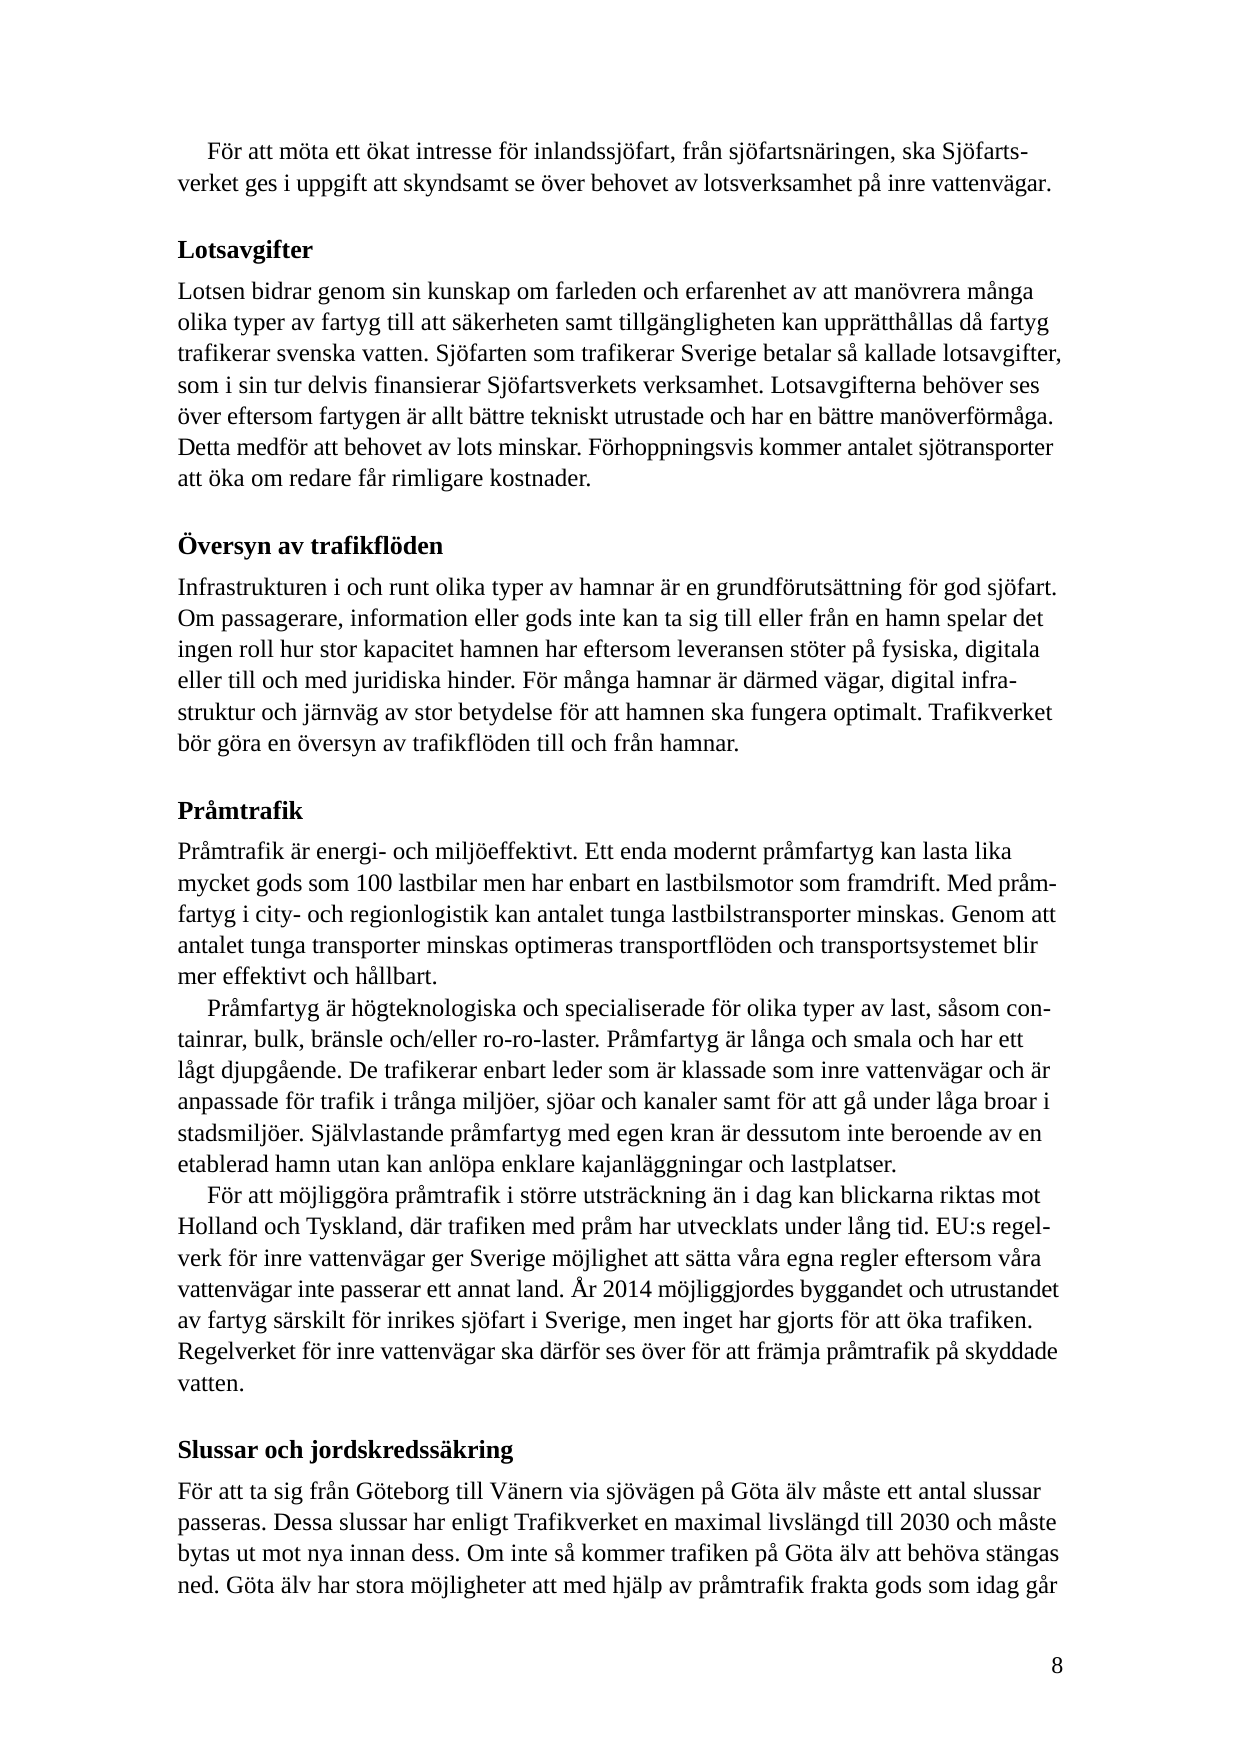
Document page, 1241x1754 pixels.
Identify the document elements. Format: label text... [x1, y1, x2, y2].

subtitle Översyn av trafikflöden [177, 530, 1063, 561]
text För att möta ett ökat intresse för inlandssjöfart, från sjöfartsnäringen, ska Sjöfartsverket ges i uppgift att skyndsamt se över behovet av lotsverksamhet på inre vattenvägar. [177, 134, 1063, 196]
subtitle Lotsavgifter [177, 234, 1063, 265]
text Pråmfartyg är högteknologiska och specialiserade för olika typer av last, såsom containrar, bulk, bränsle och/eller ro-ro-laster. Pråmfartyg är långa och smala och har ett lågt djupgående. De trafikerar enbart leder som är klassade som inre vattenvägar och är anpassade för trafik i trånga miljöer, sjöar och kanaler samt för att gå under låga broar i stadsmiljöer. Självlastande pråmfartyg med egen kran är dessutom inte beroende av en etablerad hamn utan kan anlöpa enklare kajanläggningar och lastplatser. [177, 990, 1063, 1178]
text Lotsen bidrar genom sin kunskap om farleden och erfarenhet av att manövrera många olika typer av fartyg till att säkerheten samt tillgängligheten kan upprätthållas då fartyg trafikerar svenska vatten. Sjöfarten som trafikerar Sverige betalar så kallade lotsavgifter, som i sin tur delvis finansierar Sjöfartsverkets verksamhet. Lotsavgifterna behöver ses över eftersom fartygen är allt bättre tekniskt utrustade och har en bättre manöverförmåga. Detta medför att behovet av lots minskar. Förhoppningsvis kommer antalet sjötransporter att öka om redare får rimligare kostnader. [177, 273, 1063, 492]
text Pråmtrafik är energi- och miljöeffektivt. Ett enda modernt pråmfartyg kan lasta lika mycket gods som 100 lastbilar men har enbart en lastbilsmotor som framdrift. Med pråmfartyg i city- och regionlogistik kan antalet tunga lastbilstransporter minskas. Genom att antalet tunga transporter minskas optimeras transportflöden och transportsystemet blir mer effektivt och hållbart. [177, 834, 1063, 990]
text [177, 1473, 1063, 1598]
text Infrastrukturen i och runt olika typer av hamnar är en grundförutsättning för god sjöfart. Om passagerare, information eller gods inte kan ta sig till eller från en hamn spelar det ingen roll hur stor kapacitet hamnen har eftersom leveransen stöter på fysiska, digitala eller till och med juridiska hinder. För många hamnar är därmed vägar, digital infrastruktur och järnväg av stor betydelse för att hamnen ska fungera optimalt. Trafikverket bör göra en översyn av trafikflöden till och från hamnar. [177, 569, 1063, 757]
subtitle Pråmtrafik [177, 794, 1063, 826]
subtitle Slussar och jordskredssäkring [177, 1434, 1063, 1465]
text För att möjliggöra pråmtrafik i större utsträckning än i dag kan blickarna riktas mot Holland och Tyskland, där trafiken med pråm har utvecklats under lång tid. EU:s regelverk för inre vattenvägar ger Sverige möjlighet att sätta våra egna regler eftersom våra vattenvägar inte passerar ett annat land. År 2014 möjliggjordes byggandet och utrustandet av fartyg särskilt för inrikes sjöfart i Sverige, men inget har gjorts för att öka trafiken. Regelverket för inre vattenvägar ska därför ses över för att främja pråmtrafik på skyddade vatten. [177, 1178, 1063, 1396]
